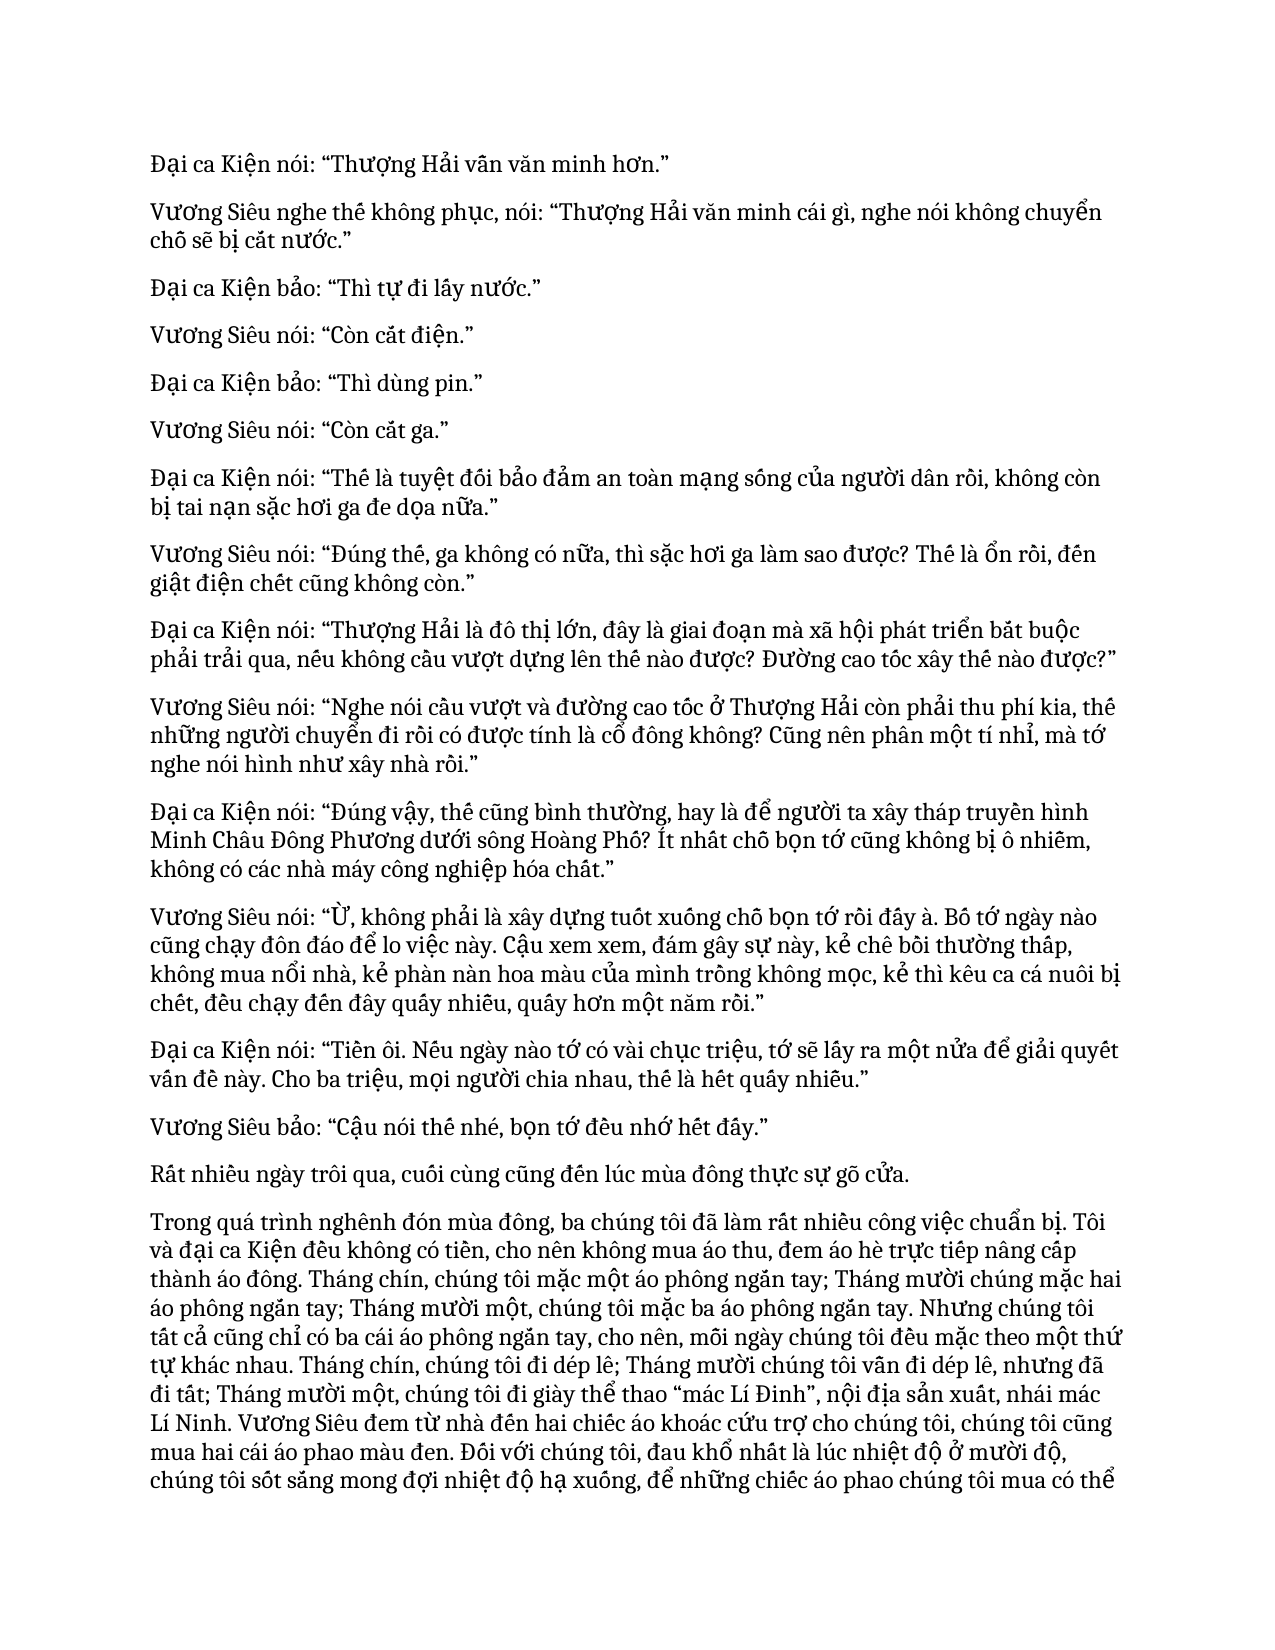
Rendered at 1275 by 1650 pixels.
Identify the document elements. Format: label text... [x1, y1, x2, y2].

text Vương Siêu nói: “Đúng thế, ga không có nữa, thì sặc hơi ga làm sao được? Thế là ổn rồi, đến giật điện chết cũng không còn.” [150, 540, 1125, 597]
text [150, 1207, 1125, 1495]
text Đại ca Kiện nói: “Đúng vậy, thế cũng bình thường, hay là để người ta xây tháp truyền hình Minh Châu Đông Phương dưới sông Hoàng Phố? Ít nhất chỗ bọn tớ cũng không bị ô nhiễm, không có các nhà máy công nghiệp hóa chất.” [150, 797, 1125, 884]
text Đại ca Kiện bảo: “Thì dùng pin.” [150, 369, 1125, 397]
text Vương Siêu nói: “Còn cắt ga.” [150, 416, 1125, 445]
text Đại ca Kiện nói: “Thượng Hải vẫn văn minh hơn.” [150, 150, 1125, 179]
text Vương Siêu nghe thế không phục, nói: “Thượng Hải văn minh cái gì, nghe nói không chuyển chỗ sẽ bị cắt nước.” [150, 197, 1125, 255]
text Vương Siêu nói: “Ừ, không phải là xây dựng tuốt xuống chỗ bọn tớ rồi đấy à. Bố tớ ngày nào cũng chạy đôn đáo để lo việc này. Cậu xem xem, đám gây sự này, kẻ chê bồi thường thấp, không mua nổi nhà, kẻ phàn nàn hoa màu của mình trồng không mọc, kẻ thì kêu ca cá nuôi bị chết, đều chạy đến đây quấy nhiễu, quấy hơn một năm rồi.” [150, 902, 1125, 1017]
text Đại ca Kiện bảo: “Thì tự đi lấy nước.” [150, 274, 1125, 302]
text Đại ca Kiện nói: “Tiền ôi. Nếu ngày nào tớ có vài chục triệu, tớ sẽ lấy ra một nửa để giải quyết vấn đề này. Cho ba triệu, mọi người chia nhau, thế là hết quấy nhiễu.” [150, 1036, 1125, 1094]
text Vương Siêu bảo: “Cậu nói thế nhé, bọn tớ đều nhớ hết đấy.” [150, 1112, 1125, 1141]
text Đại ca Kiện nói: “Thế là tuyệt đối bảo đảm an toàn mạng sống của người dân rồi, không còn bị tai nạn sặc hơi ga đe dọa nữa.” [150, 464, 1125, 521]
text Vương Siêu nói: “Nghe nói cầu vượt và đường cao tốc ở Thượng Hải còn phải thu phí kia, thế những người chuyển đi rồi có được tính là cổ đông không? Cũng nên phân một tí nhỉ, mà tớ nghe nói hình như xây nhà rồi.” [150, 692, 1125, 779]
text Vương Siêu nói: “Còn cắt điện.” [150, 321, 1125, 350]
text Rất nhiều ngày trôi qua, cuối cùng cũng đến lúc mùa đông thực sự gõ cửa. [150, 1160, 1125, 1189]
text Đại ca Kiện nói: “Thượng Hải là đô thị lớn, đây là giai đoạn mà xã hội phát triển bắt buộc phải trải qua, nếu không cầu vượt dựng lên thế nào được? Đường cao tốc xây thế nào được?” [150, 616, 1125, 674]
